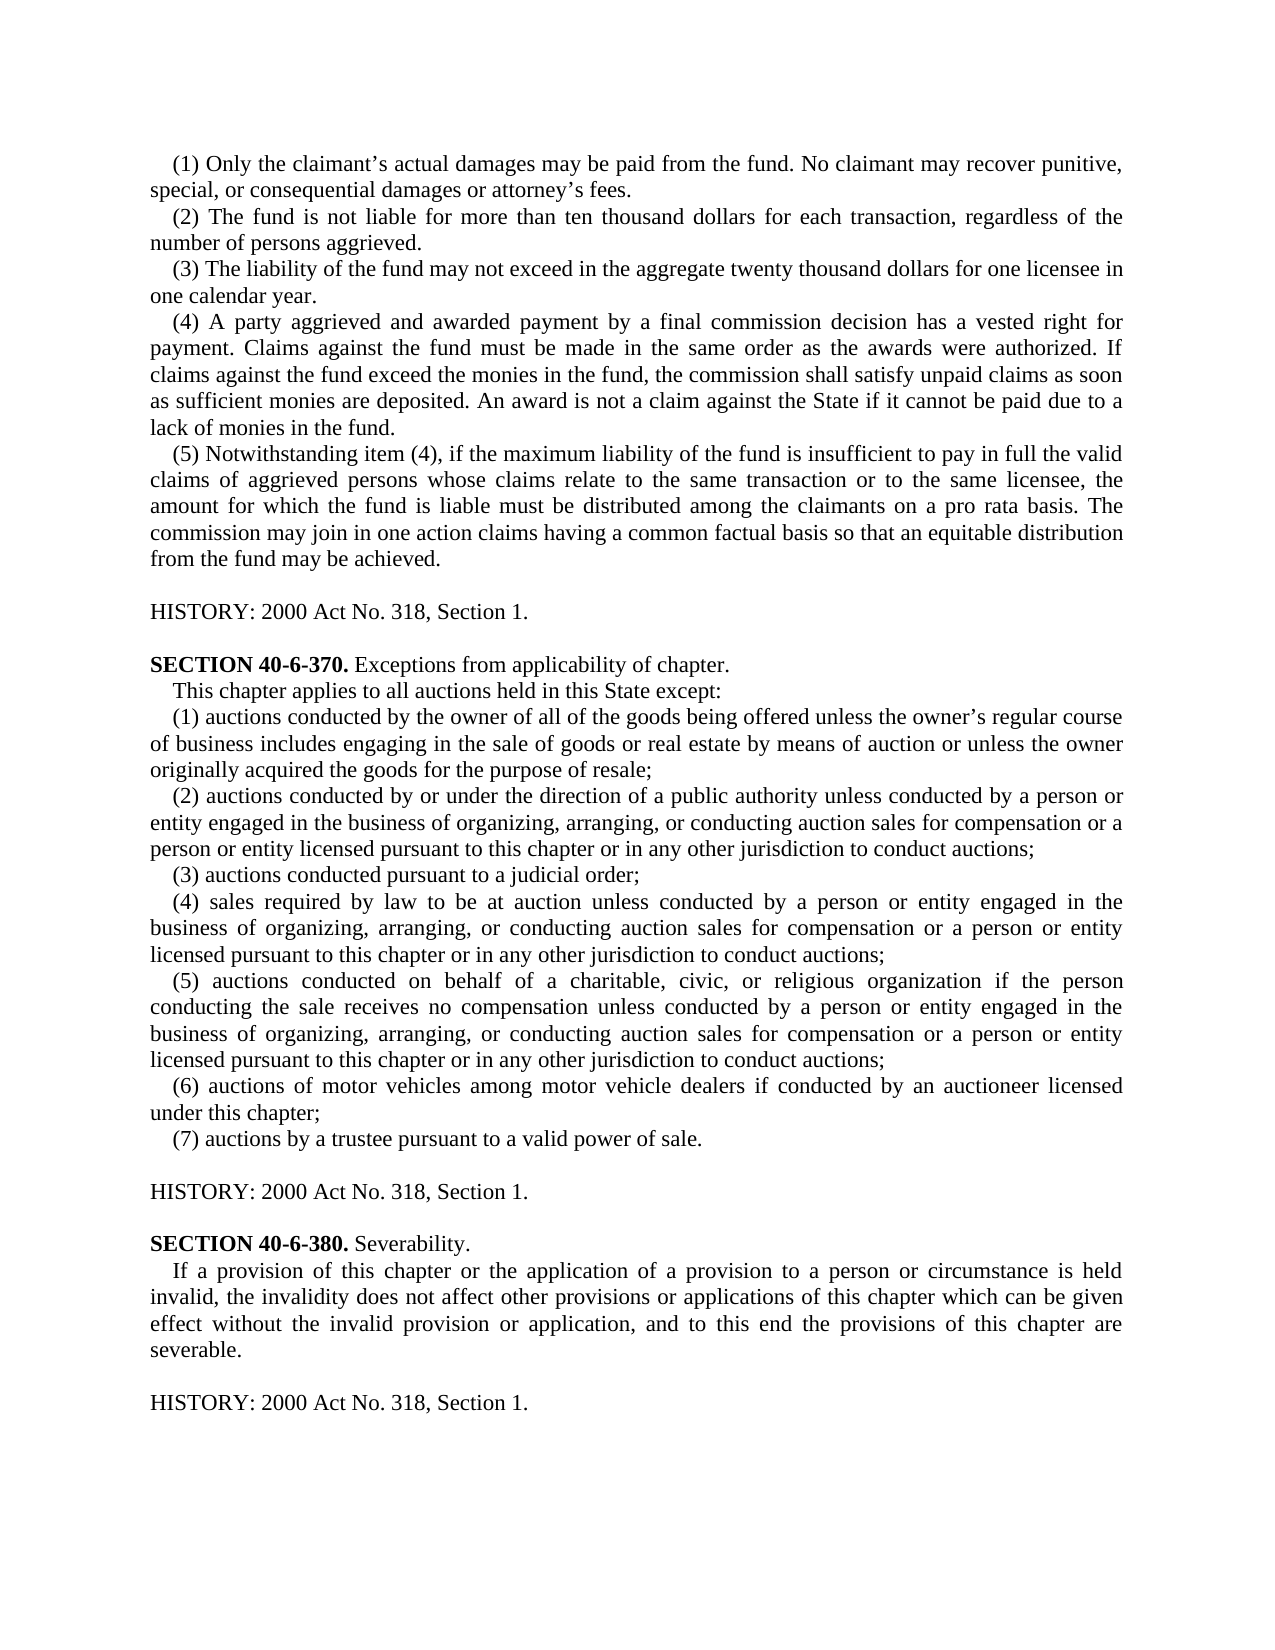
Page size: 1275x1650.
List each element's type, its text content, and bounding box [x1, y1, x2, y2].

text If a provision of this chapter or the application of a provision to a person or circumstance is held invalid, the invalidity does not affect other provisions or applications of this chapter which can be given effect without the invalid provision or application, and to this end the provisions of this chapter are severable. [150, 1257, 1125, 1362]
text (7) auctions by a trustee pursuant to a valid power of sale. [150, 1125, 1125, 1151]
text SECTION 40-6-380. Severability. [150, 1231, 1125, 1257]
text (1) Only the claimant’s actual damages may be paid from the fund. No claimant may recover punitive, special, or consequential damages or attorney’s fees. [150, 150, 1125, 203]
text HISTORY: 2000 Act No. 318, Section 1. [150, 1178, 1125, 1204]
text (4) A party aggrieved and awarded payment by a final commission decision has a vested right for payment. Claims against the fund must be made in the same order as the awards were authorized. If claims against the fund exceed the monies in the fund, the commission shall satisfy unpaid claims as soon as sufficient monies are deposited. An award is not a claim against the State if it cannot be paid due to a lack of monies in the fund. [150, 308, 1125, 440]
text HISTORY: 2000 Act No. 318, Section 1. [150, 598, 1125, 624]
text (5) Notwithstanding item (4), if the maximum liability of the fund is insufficient to pay in full the valid claims of aggrieved persons whose claims relate to the same transaction or to the same licensee, the amount for which the fund is liable must be distributed among the claimants on a pro rata basis. The commission may join in one action claims having a common factual basis so that an equitable distribution from the fund may be achieved. [150, 440, 1125, 572]
text (6) auctions of motor vehicles among motor vehicle dealers if conducted by an auctioneer licensed under this chapter; [150, 1072, 1125, 1125]
text This chapter applies to all auctions held in this State except: [150, 677, 1125, 703]
text (3) auctions conducted pursuant to a judicial order; [150, 862, 1125, 888]
text (2) auctions conducted by or under the direction of a public authority unless conducted by a person or entity engaged in the business of organizing, arranging, or conducting auction sales for compensation or a person or entity licensed pursuant to this chapter or in any other jurisdiction to conduct auctions; [150, 782, 1125, 862]
text (3) The liability of the fund may not exceed in the aggregate twenty thousand dollars for one licensee in one calendar year. [150, 255, 1125, 308]
text (1) auctions conducted by the owner of all of the goods being offered unless the owner’s regular course of business includes engaging in the sale of goods or real estate by means of auction or unless the owner originally acquired the goods for the purpose of resale; [150, 703, 1125, 782]
text HISTORY: 2000 Act No. 318, Section 1. [150, 1389, 1125, 1415]
text (5) auctions conducted on behalf of a charitable, civic, or religious organization if the person conducting the sale receives no compensation unless conducted by a person or entity engaged in the business of organizing, arranging, or conducting auction sales for compensation or a person or entity licensed pursuant to this chapter or in any other jurisdiction to conduct auctions; [150, 967, 1125, 1072]
text SECTION 40-6-370. Exceptions from applicability of chapter. [150, 651, 1125, 677]
text (2) The fund is not liable for more than ten thousand dollars for each transaction, regardless of the number of persons aggrieved. [150, 203, 1125, 255]
text (4) sales required by law to be at auction unless conducted by a person or entity engaged in the business of organizing, arranging, or conducting auction sales for compensation or a person or entity licensed pursuant to this chapter or in any other jurisdiction to conduct auctions; [150, 888, 1125, 967]
